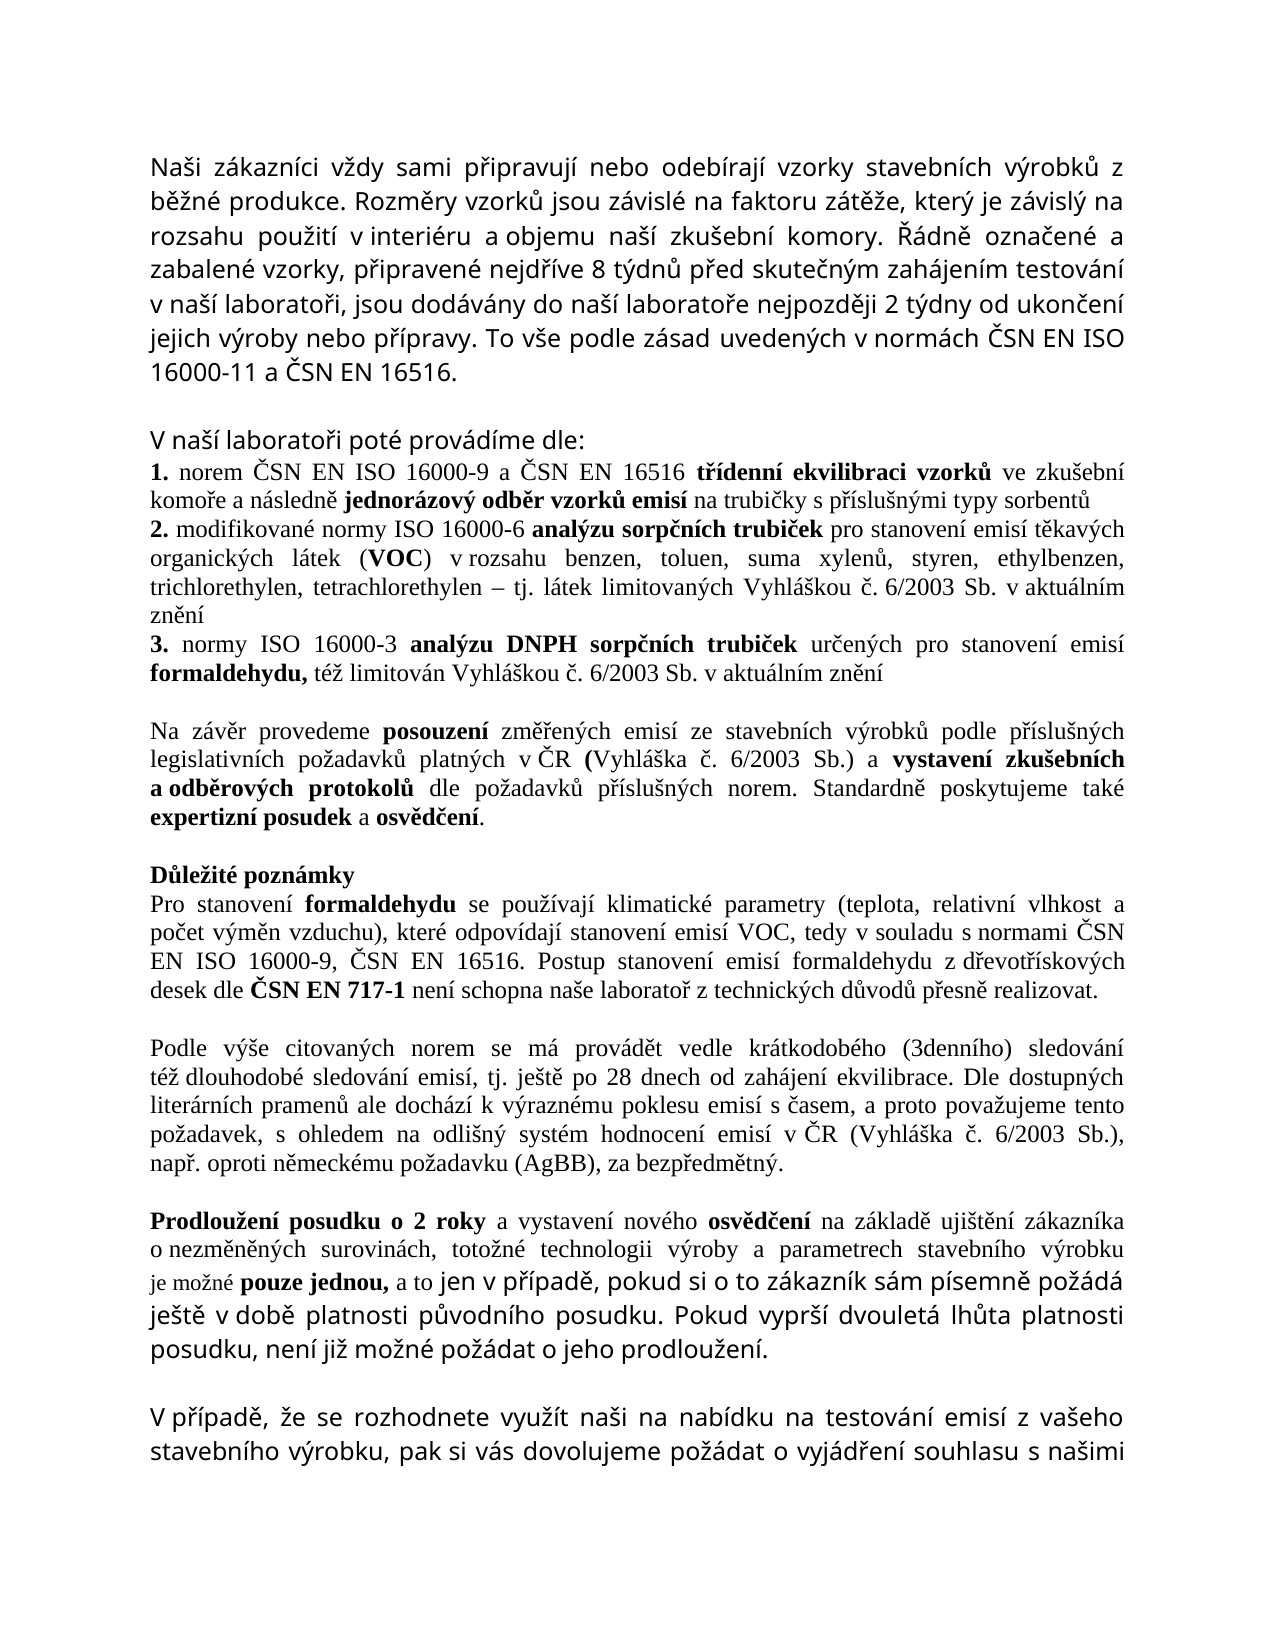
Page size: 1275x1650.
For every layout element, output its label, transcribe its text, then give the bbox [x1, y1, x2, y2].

text 1. norem ČSN EN ISO 16000-9 a ČSN EN 16516 třídenní ekvilibraci vzorků ve zkušební komoře a následně jednorázový odběr vzorků emisí na trubičky s příslušnými typy sorbentů [150, 457, 1125, 514]
text Podle výše citovaných norem se má provádět vedle krátkodobého (3denního) sledování též dlouhodobé sledování emisí, tj. ještě po 28 dnech od zahájení ekvilibrace. Dle dostupných literárních pramenů ale dochází k výraznému poklesu emisí s časem, a proto považujeme tento požadavek, s ohledem na odlišný systém hodnocení emisí v ČR (Vyhláška č. 6/2003 Sb.), např. oproti německému požadavku (AgBB), za bezpředmětný. [150, 1033, 1125, 1177]
text Důležité poznámky [150, 860, 1125, 889]
text Naši zákazníci vždy sami připravují nebo odebírají vzorky stavebních výrobků z běžné produkce. Rozměry vzorků jsou závislé na faktoru zátěže, který je závislý na rozsahu použití v interiéru a objemu naší zkušební komory. Řádně označené a zabalené vzorky, připravené nejdříve 8 týdnů před skutečným zahájením testování v naší laboratoři, jsou dodávány do naší laboratoře nejpozději 2 týdny od ukončení jejich výroby nebo přípravy. To vše podle zásad uvedených v normách ČSN EN ISO 16000-11 a ČSN EN 16516. [150, 150, 1125, 388]
text 2. modifikované normy ISO 16000-6 analýzu sorpčních trubiček pro stanovení emisí těkavých organických látek (VOC) v rozsahu benzen, toluen, suma xylenů, styren, ethylbenzen, trichlorethylen, tetrachlorethylen – tj. látek limitovaných Vyhláškou č. 6/2003 Sb. v aktuálním znění [150, 514, 1125, 629]
text Na závěr provedeme posouzení změřených emisí ze stavebních výrobků podle příslušných legislativních požadavků platných v ČR (Vyhláška č. 6/2003 Sb.) a vystavení zkušebních a odběrových protokolů dle požadavků příslušných norem. Standardně poskytujeme také expertizní posudek a osvědčení. [150, 716, 1125, 831]
text Pro stanovení formaldehydu se používají klimatické parametry (teplota, relativní vlhkost a počet výměn vzduchu), které odpovídají stanovení emisí VOC, tedy v souladu s normami ČSN EN ISO 16000-9, ČSN EN 16516. Postup stanovení emisí formaldehydu z dřevotřískových desek dle ČSN EN 717-1 není schopna naše laboratoř z technických důvodů přesně realizovat. [150, 889, 1125, 1004]
text 3. normy ISO 16000-3 analýzu DNPH sorpčních trubiček určených pro stanovení emisí formaldehydu, též limitován Vyhláškou č. 6/2003 Sb. v aktuálním znění [150, 629, 1125, 687]
text V naší laboratoři poté provádíme dle: [150, 422, 1125, 457]
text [150, 1399, 1125, 1468]
text Prodloužení posudku o 2 roky a vystavení nového osvědčení na základě ujištění zákazníka o nezměněných surovinách, totožné technologii výroby a parametrech stavebního výrobku je možné pouze jednou, a to jen v případě, pokud si o to zákazník sám písemně požádá ještě v době platnosti původního posudku. Pokud vyprší dvouletá lhůta platnosti posudku, není již možné požádat o jeho prodloužení. [150, 1206, 1125, 1365]
